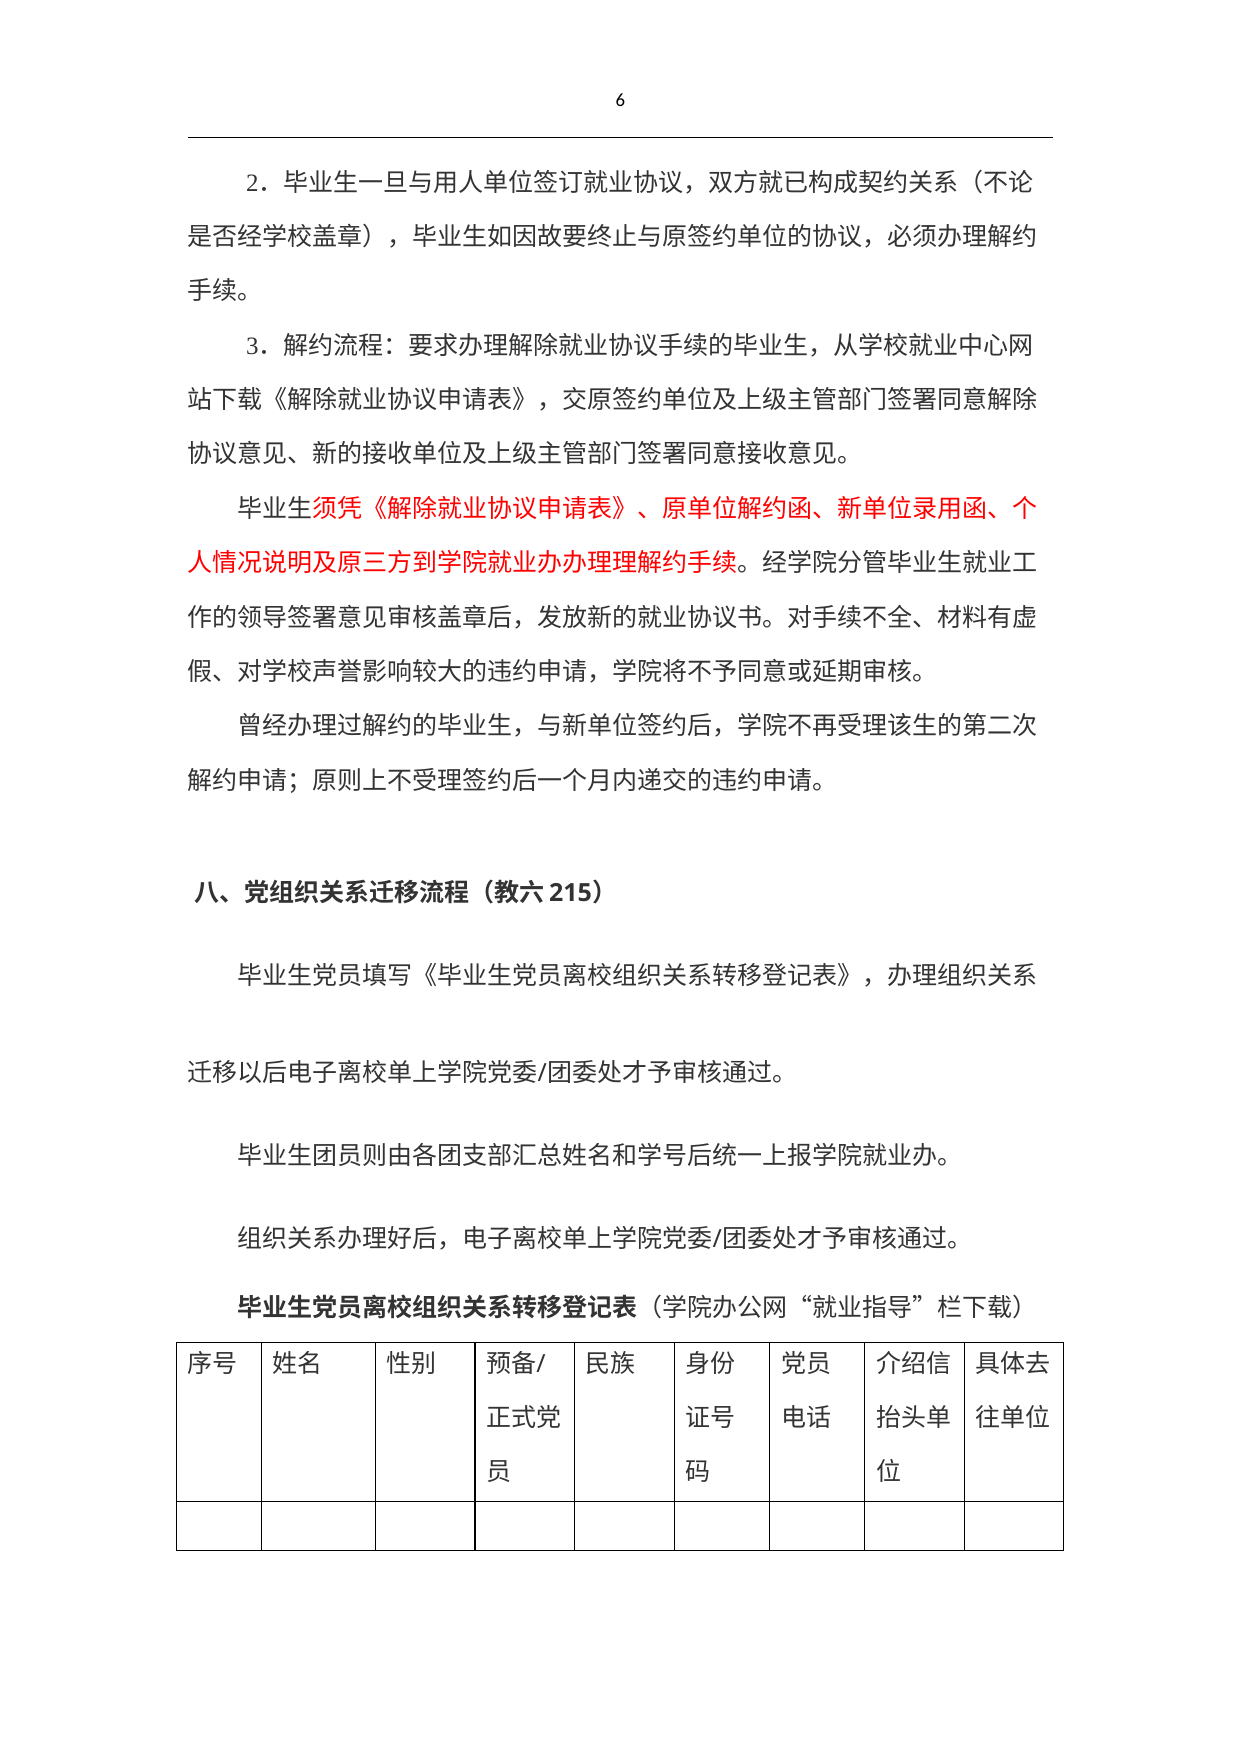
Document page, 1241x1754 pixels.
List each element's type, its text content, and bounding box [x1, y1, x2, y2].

table_cell [675, 1502, 769, 1550]
table_cell [262, 1502, 375, 1550]
text 毕业生团员则由各团支部汇总姓名和学号后统一上报学院就业办。 [187, 1121, 1053, 1186]
table_header 预备/正式党员 [476, 1343, 574, 1501]
table_cell [376, 1502, 474, 1550]
table_cell [575, 1502, 674, 1550]
table_header 性别 [376, 1343, 474, 1501]
table_header 序号 [177, 1343, 261, 1501]
table_cell [770, 1502, 864, 1550]
table_cell [177, 1502, 261, 1550]
text 组织关系办理好后，电子离校单上学院党委/团委处才予审核通过。 [187, 1204, 1053, 1269]
table_header 具体去往单位 [965, 1343, 1063, 1501]
text 曾经办理过解约的毕业生，与新单位签约后，学院不再受理该生的第二次解约申请；原则上不受理签约后一个月内递交的违约申请。 [187, 706, 1053, 796]
text 八、党组织关系迁移流程（教六215） [187, 858, 1053, 923]
table_cell [965, 1502, 1063, 1550]
text 毕业生党员填写《毕业生党员离校组织关系转移登记表》，办理组织关系迁移以后电子离校单上学院党委/团委处才予审核通过。 [187, 941, 1053, 1103]
text 毕业生党员离校组织关系转移登记表（学院办公网“就业指导”栏下载） [187, 1288, 1053, 1324]
text 3．解约流程：要求办理解除就业协议手续的毕业生，从学校就业中心网站下载《解除就业协议申请表》，交原签约单位及上级主管部门签署同意解除协议意见、新的接收单位及上级主管部门签署同意接收意见。 [187, 325, 1053, 470]
table_header 姓名 [262, 1343, 375, 1501]
table_header 民族 [575, 1343, 674, 1501]
table_header 介绍信抬头单位 [865, 1343, 964, 1501]
table_cell [476, 1502, 574, 1550]
table_cell [865, 1502, 964, 1550]
table_header 党员电话 [770, 1343, 864, 1501]
text 毕业生须凭《解除就业协议申请表》、原单位解约函、新单位录用函、个人情况说明及原三方到学院就业办办理理解约手续。经学院分管毕业生就业工作的领导签署意见审核盖章后，发放新的就业协议书。对手续不全、材料有虚假、对学校声誉影响较大的违约申请，学院将不予同意或延期审核。 [187, 488, 1053, 688]
text 2．毕业生一旦与用人单位签订就业协议，双方就已构成契约关系（不论是否经学校盖章），毕业生如因故要终止与原签约单位的协议，必须办理解约手续。 [187, 162, 1053, 307]
table_header 身份证号码 [675, 1343, 769, 1501]
